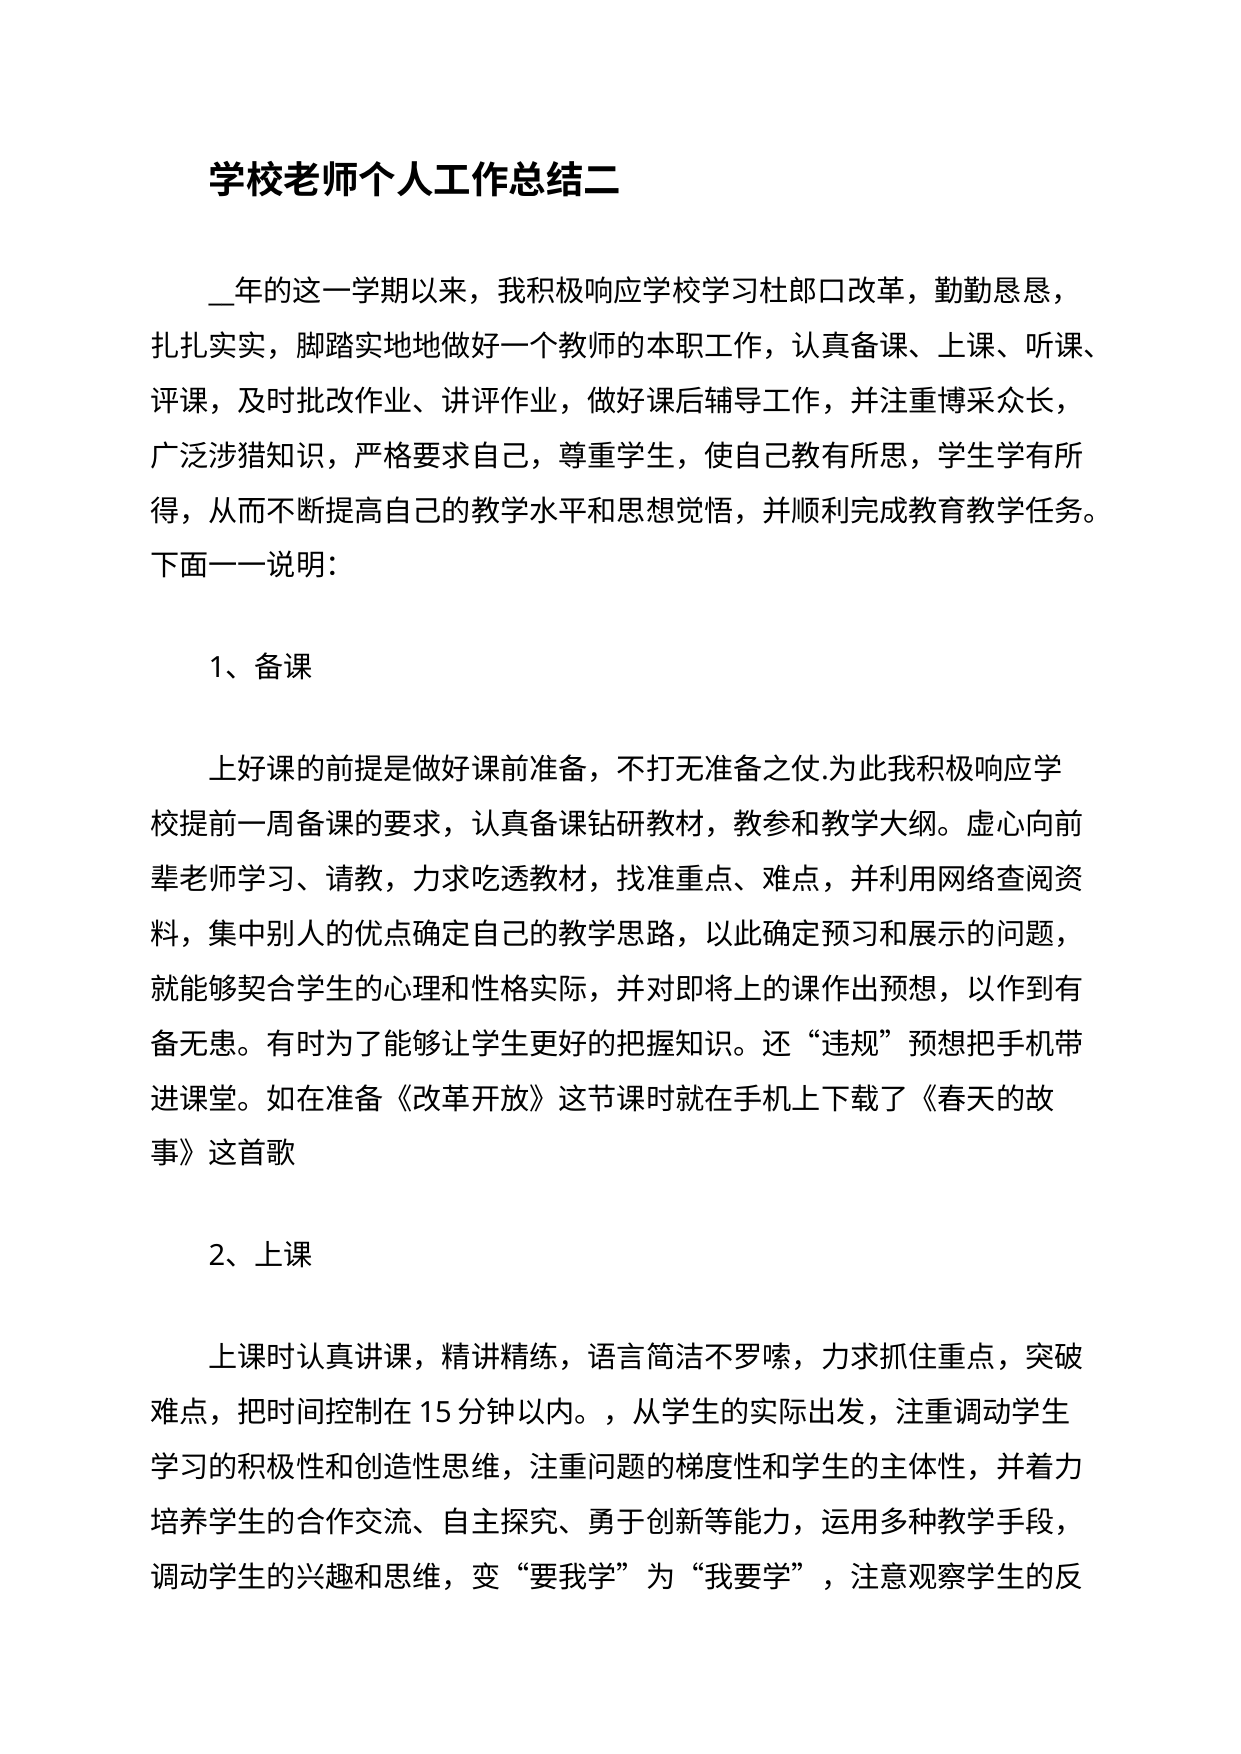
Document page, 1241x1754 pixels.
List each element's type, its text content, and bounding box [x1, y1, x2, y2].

text 上好课的前提是做好课前准备，不打无准备之仗.为此我积极响应学校提前一周备课的要求，认真备课钻研教材，教参和教学大纲。虚心向前辈老师学习、请教，力求吃透教材，找准重点、难点，并利用网络查阅资料，集中别人的优点确定自己的教学思路，以此确定预习和展示的问题，就能够契合学生的心理和性格实际，并对即将上的课作出预想，以作到有备无患。有时为了能够让学生更好的把握知识。还“违规”预想把手机带进课堂。如在准备《改革开放》这节课时就在手机上下载了《春天的故事》这首歌 [150, 746, 1090, 1172]
text __年的这一学期以来，我积极响应学校学习杜郎口改革，勤勤恳恳，扎扎实实，脚踏实地地做好一个教师的本职工作，认真备课、上课、听课、评课，及时批改作业、讲评作业，做好课后辅导工作，并注重博采众长，广泛涉猎知识，严格要求自己，尊重学生，使自己教有所思，学生学有所得，从而不断提高自己的教学水平和思想觉悟，并顺利完成教育教学任务。下面一一说明： [150, 267, 1090, 584]
text 学校老师个人工作总结二 [150, 150, 1090, 204]
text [150, 1334, 1090, 1596]
text 2、上课 [150, 1232, 1090, 1274]
text 1、备课 [150, 644, 1090, 686]
